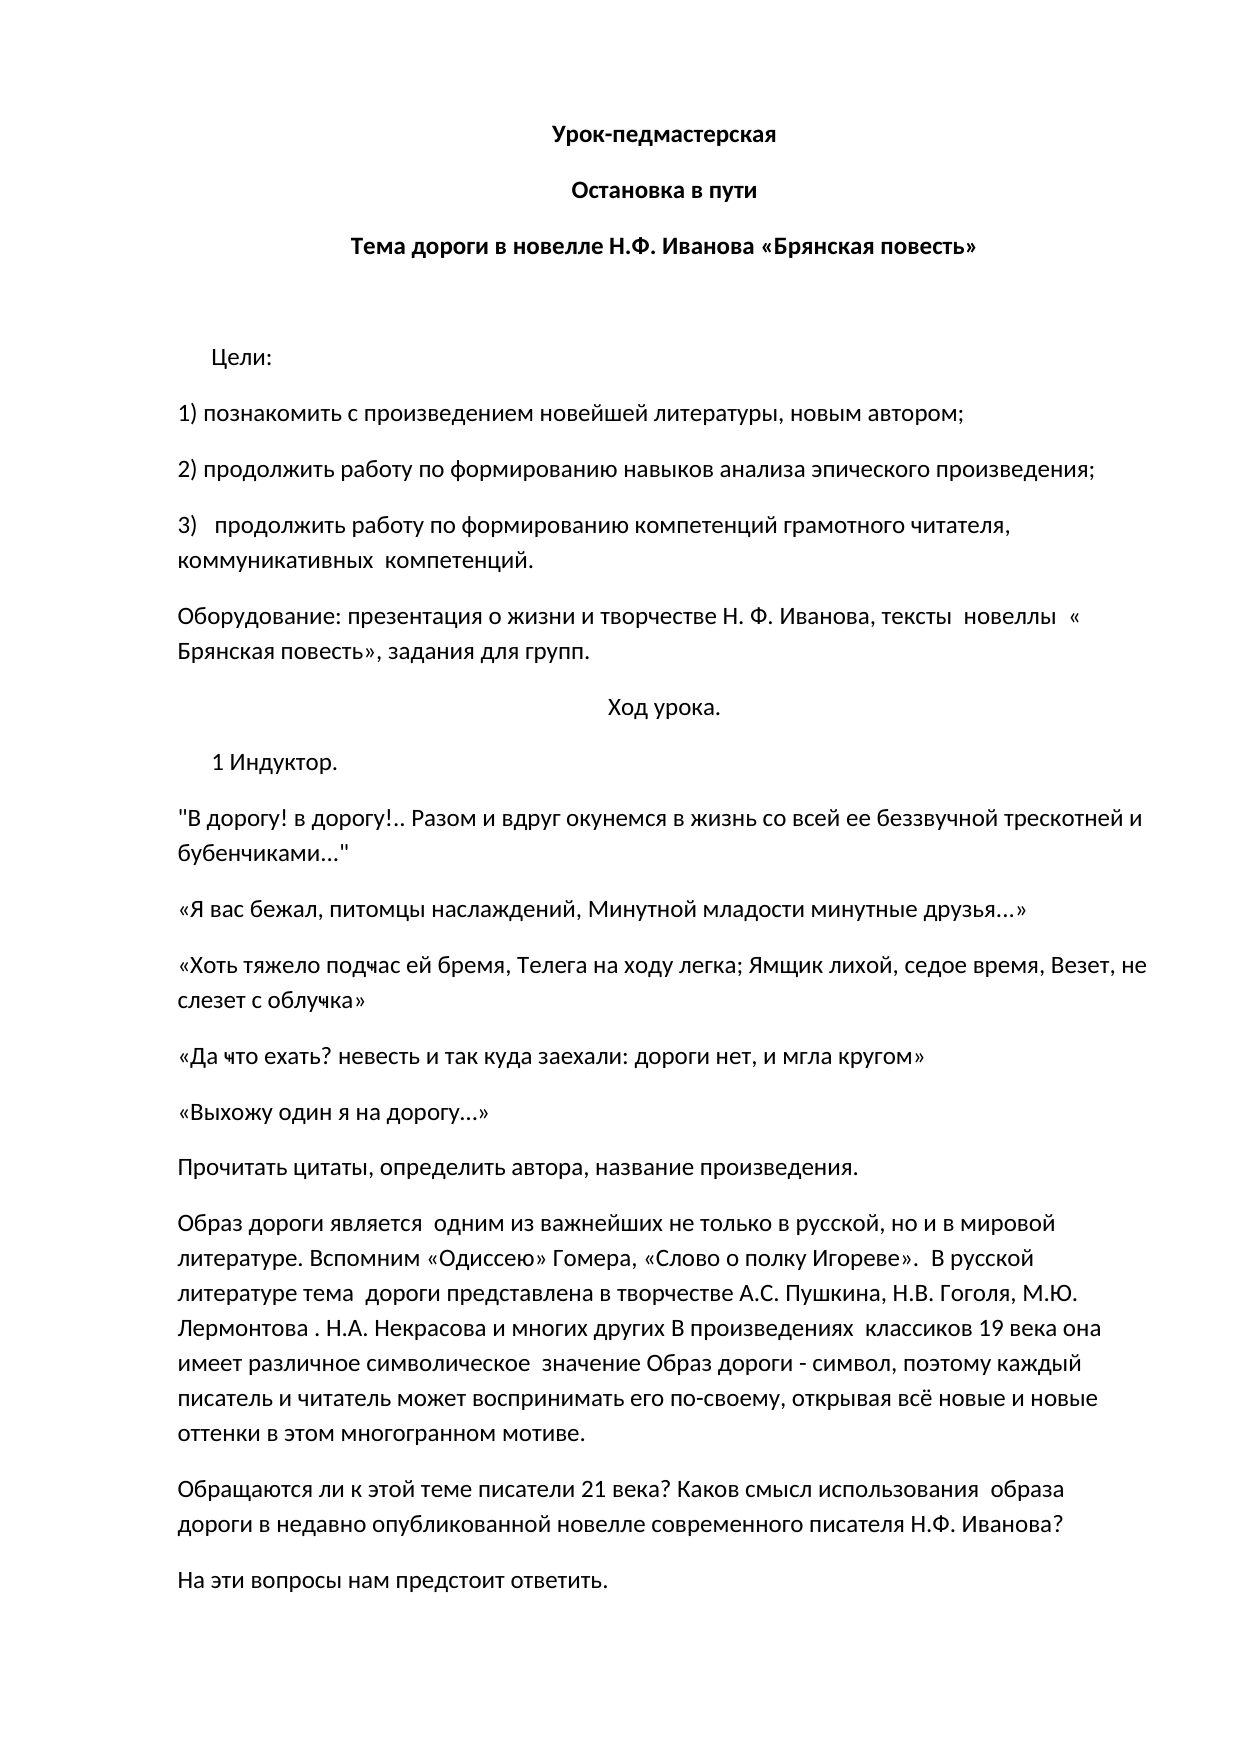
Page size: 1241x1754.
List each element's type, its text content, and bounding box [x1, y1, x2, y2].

text Образ дороги является одним из важнейших не только в русской, но и в мировой литературе. Вспомним «Одиссею» Гомера, «Слово о полку Игореве». В русской литературе тема дороги представлена в творчестве А.С. Пушкина, Н.В. Гоголя, М.Ю. Лермонтова . Н.А. Некрасова и многих других В произведениях классиков 19 века она имеет различное символическое значение Образ дороги - символ, поэтому каждый писатель и читатель может воспринимать его по-своему, открывая всё новые и новые оттенки в этом многогранном мотиве. [177, 1207, 1152, 1448]
text «Я вас бежал, питомцы наслаждений, Минутной младости минутные друзья...» [177, 893, 1152, 924]
text Прочитать цитаты, определить автора, название произведения. [177, 1151, 1152, 1182]
text 1) познакомить с произведением новейшей литературы, новым автором; [177, 397, 1152, 428]
text «Выхожу один я на дорогу…» [177, 1096, 1152, 1126]
text Цели: [177, 341, 1152, 372]
text "В дорогу! в дорогу!.. Разом и вдруг окунемся в жизнь со всей ее беззвучной трескотней и бубенчиками..." [177, 802, 1152, 868]
text «Хоть тяжело подҹас ей бремя, Телега на ходу легка; Ямщик лихой, седое время, Везет, не слезет с облуҹка» [177, 949, 1152, 1014]
text Урок-педмастерская [177, 118, 1152, 149]
text 3) продолжить работу по формированию компетенций грамотного читателя, коммуникативных компетенций. [177, 509, 1152, 574]
text Тема дороги в новелле Н.Ф. Иванова «Брянская повесть» [177, 230, 1152, 260]
text Обращаются ли к этой теме писатели 21 века? Каков смысл использования образа дороги в недавно опубликованной новелле современного писателя Н.Ф. Иванова? [177, 1473, 1152, 1539]
text На эти вопросы нам предстоит ответить. [177, 1564, 1152, 1594]
text Ход урока. [177, 691, 1152, 721]
text Оборудование: презентация о жизни и творчестве Н. Ф. Иванова, тексты новеллы « Брянская повесть», задания для групп. [177, 600, 1152, 665]
text 2) продолжить работу по формированию навыков анализа эпического произведения; [177, 453, 1152, 484]
text 1 Индуктор. [177, 746, 1152, 777]
text «Да ҹто ехать? невесть и так куда заехали: дороги нет, и мгла кругом» [177, 1040, 1152, 1070]
text Остановка в пути [177, 174, 1152, 204]
